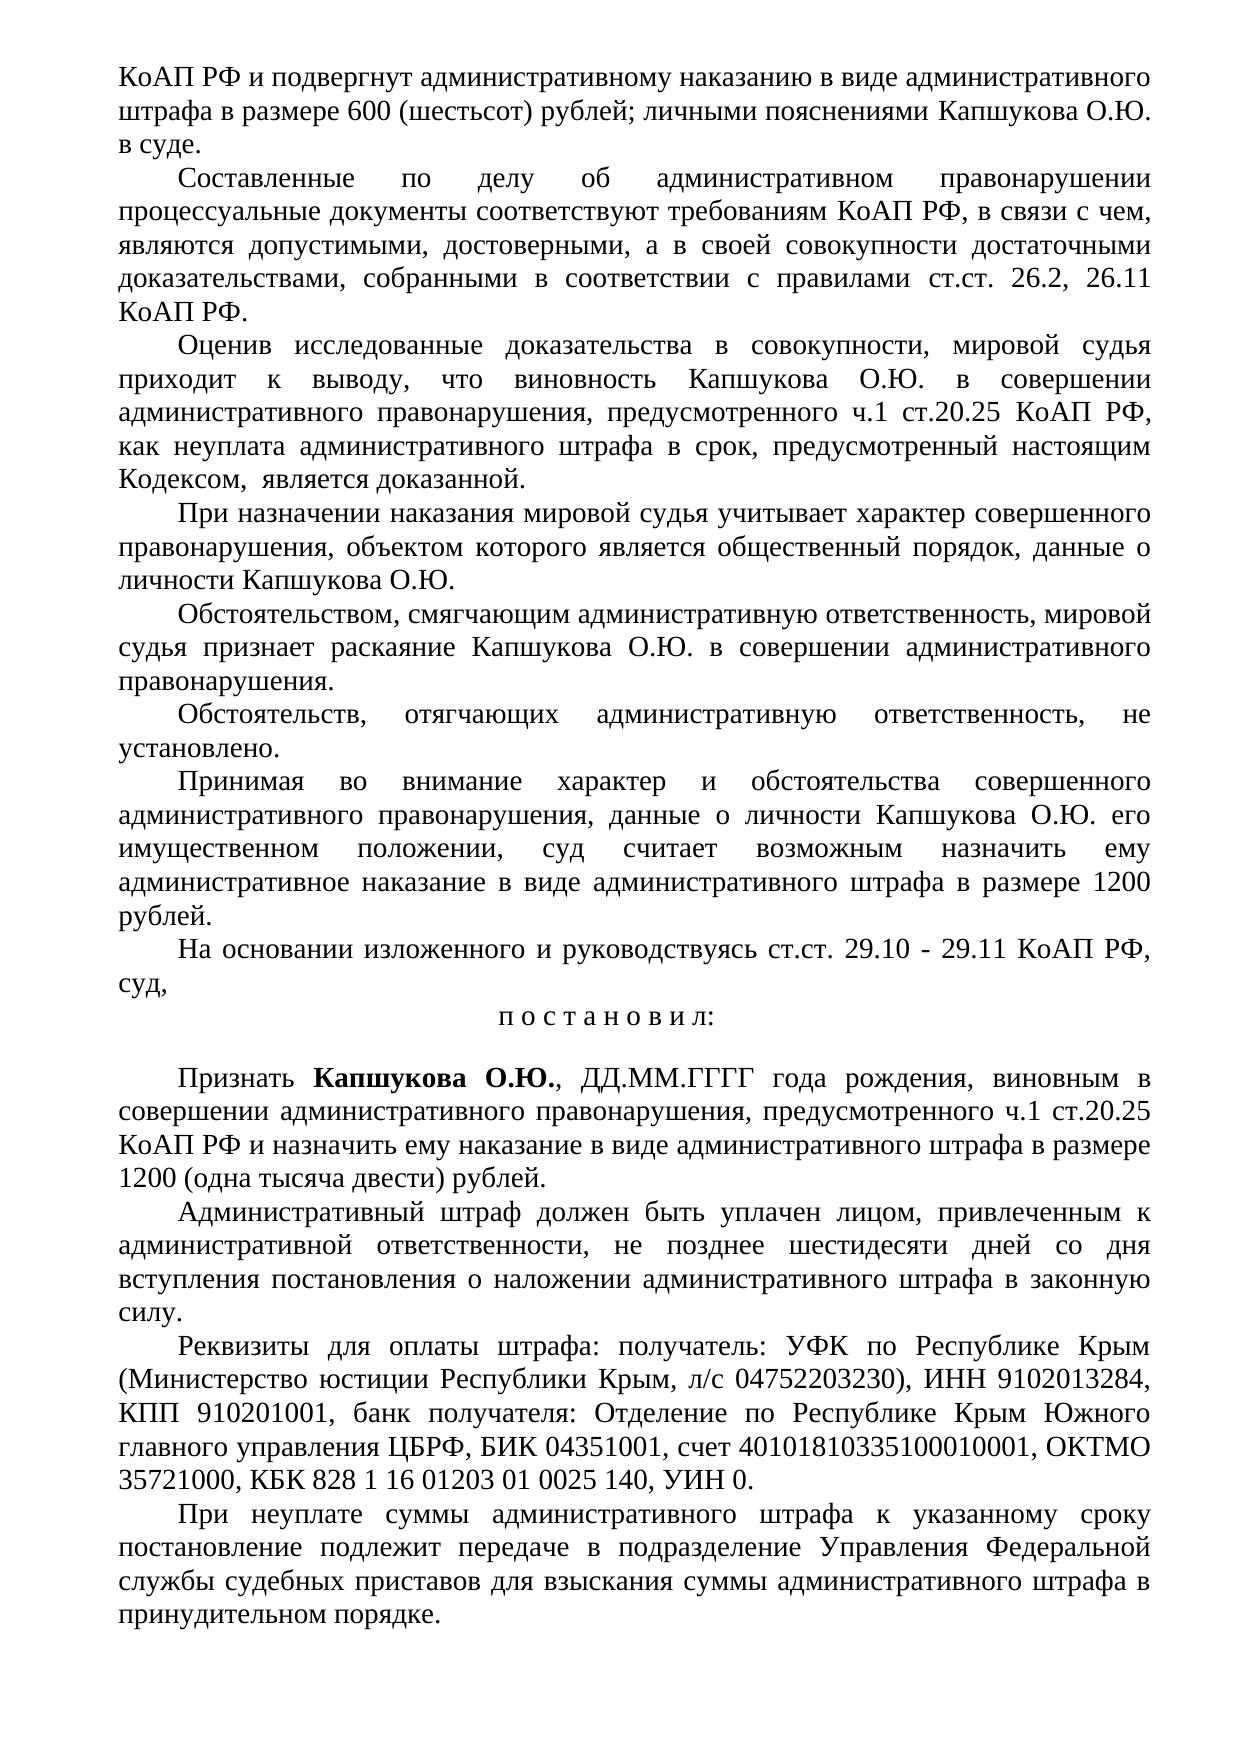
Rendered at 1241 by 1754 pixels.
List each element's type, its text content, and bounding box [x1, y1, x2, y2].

text Реквизиты для оплаты штрафа: получатель: УФК по Республике Крым (Министерство юстиции Республики Крым, л/с 04752203230), ИНН 9102013284, КПП 910201001, банк получателя: Отделение по Республике Крым Южного главного управления ЦБРФ, БИК 04351001, счет 40101810335100010001, ОКТМО 35721000, КБК 828 1 16 01203 01 0025 140, УИН 0. [118, 1328, 1152, 1496]
text Обстоятельств, отягчающих административную ответственность, не установлено. [118, 696, 1152, 763]
text Оценив исследованные доказательства в совокупности, мировой судья приходит к выводу, что виновность Капшукова О.Ю. в совершении административного правонарушения, предусмотренного ч.1 ст.20.25 КоАП РФ, как неуплата административного штрафа в срок, предусмотренный настоящим Кодексом, является доказанной. [118, 327, 1152, 495]
text При неуплате суммы административного штрафа к указанному сроку постановление подлежит передаче в подразделение Управления Федеральной службы судебных приставов для взыскания суммы административного штрафа в принудительном порядке. [118, 1496, 1152, 1630]
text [118, 59, 1152, 160]
text На основании изложенного и руководствуясь ст.ст. 29.10 - 29.11 КоАП РФ, суд, [118, 931, 1152, 998]
text Составленные по делу об административном правонарушении процессуальные документы соответствуют требованиям КоАП РФ, в связи с чем, являются допустимыми, достоверными, а в своей совокупности достаточными доказательствами, собранными в соответствии с правилами ст.ст. 26.2, 26.11 КоАП РФ. [118, 160, 1152, 327]
text Административный штраф должен быть уплачен лицом, привлеченным к административной ответственности, не позднее шестидесяти дней со дня вступления постановления о наложении административного штрафа в законную силу. [118, 1194, 1152, 1328]
text п о с т а н о в и л: [118, 998, 1152, 1032]
text Обстоятельством, смягчающим административную ответственность, мировой судья признает раскаяние Капшукова О.Ю. в совершении административного правонарушения. [118, 596, 1152, 696]
text При назначении наказания мировой судья учитывает характер совершенного правонарушения, объектом которого является общественный порядок, данные о личности Капшукова О.Ю. [118, 495, 1152, 596]
text Признать Капшукова О.Ю., ДД.ММ.ГГГГ года рождения, виновным в совершении административного правонарушения, предусмотренного ч.1 ст.20.25 КоАП РФ и назначить ему наказание в виде административного штрафа в размере 1200 (одна тысяча двести) рублей. [118, 1060, 1152, 1194]
text Принимая во внимание характер и обстоятельства совершенного административного правонарушения, данные о личности Капшукова О.Ю. его имущественном положении, суд считает возможным назначить ему административное наказание в виде административного штрафа в размере 1200 рублей. [118, 763, 1152, 931]
